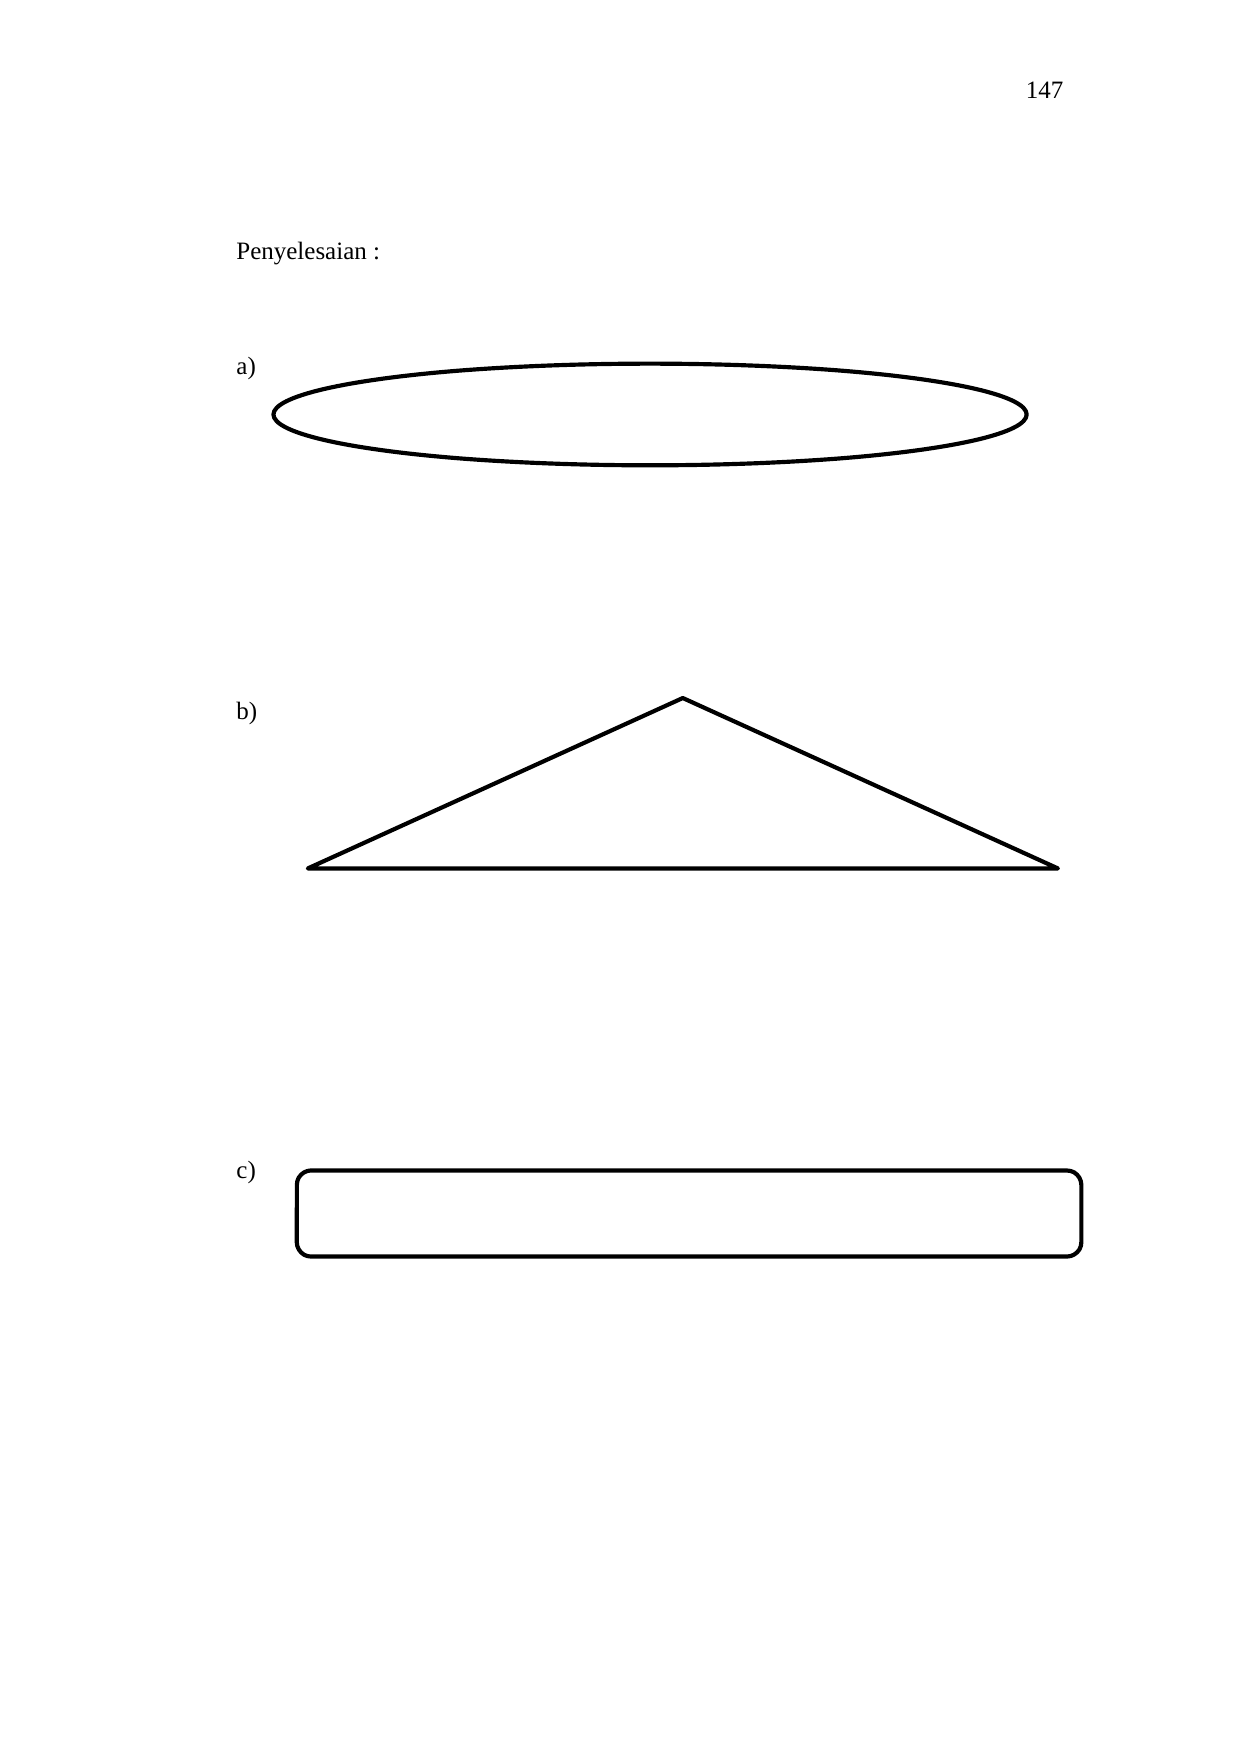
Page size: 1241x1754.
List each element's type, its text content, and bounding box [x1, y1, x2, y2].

text Penyelesaian : [236, 236, 1063, 265]
text b) [236, 696, 680, 725]
text b) [686, 696, 1063, 725]
text a) [236, 351, 1063, 380]
text c) [236, 1155, 1063, 1183]
